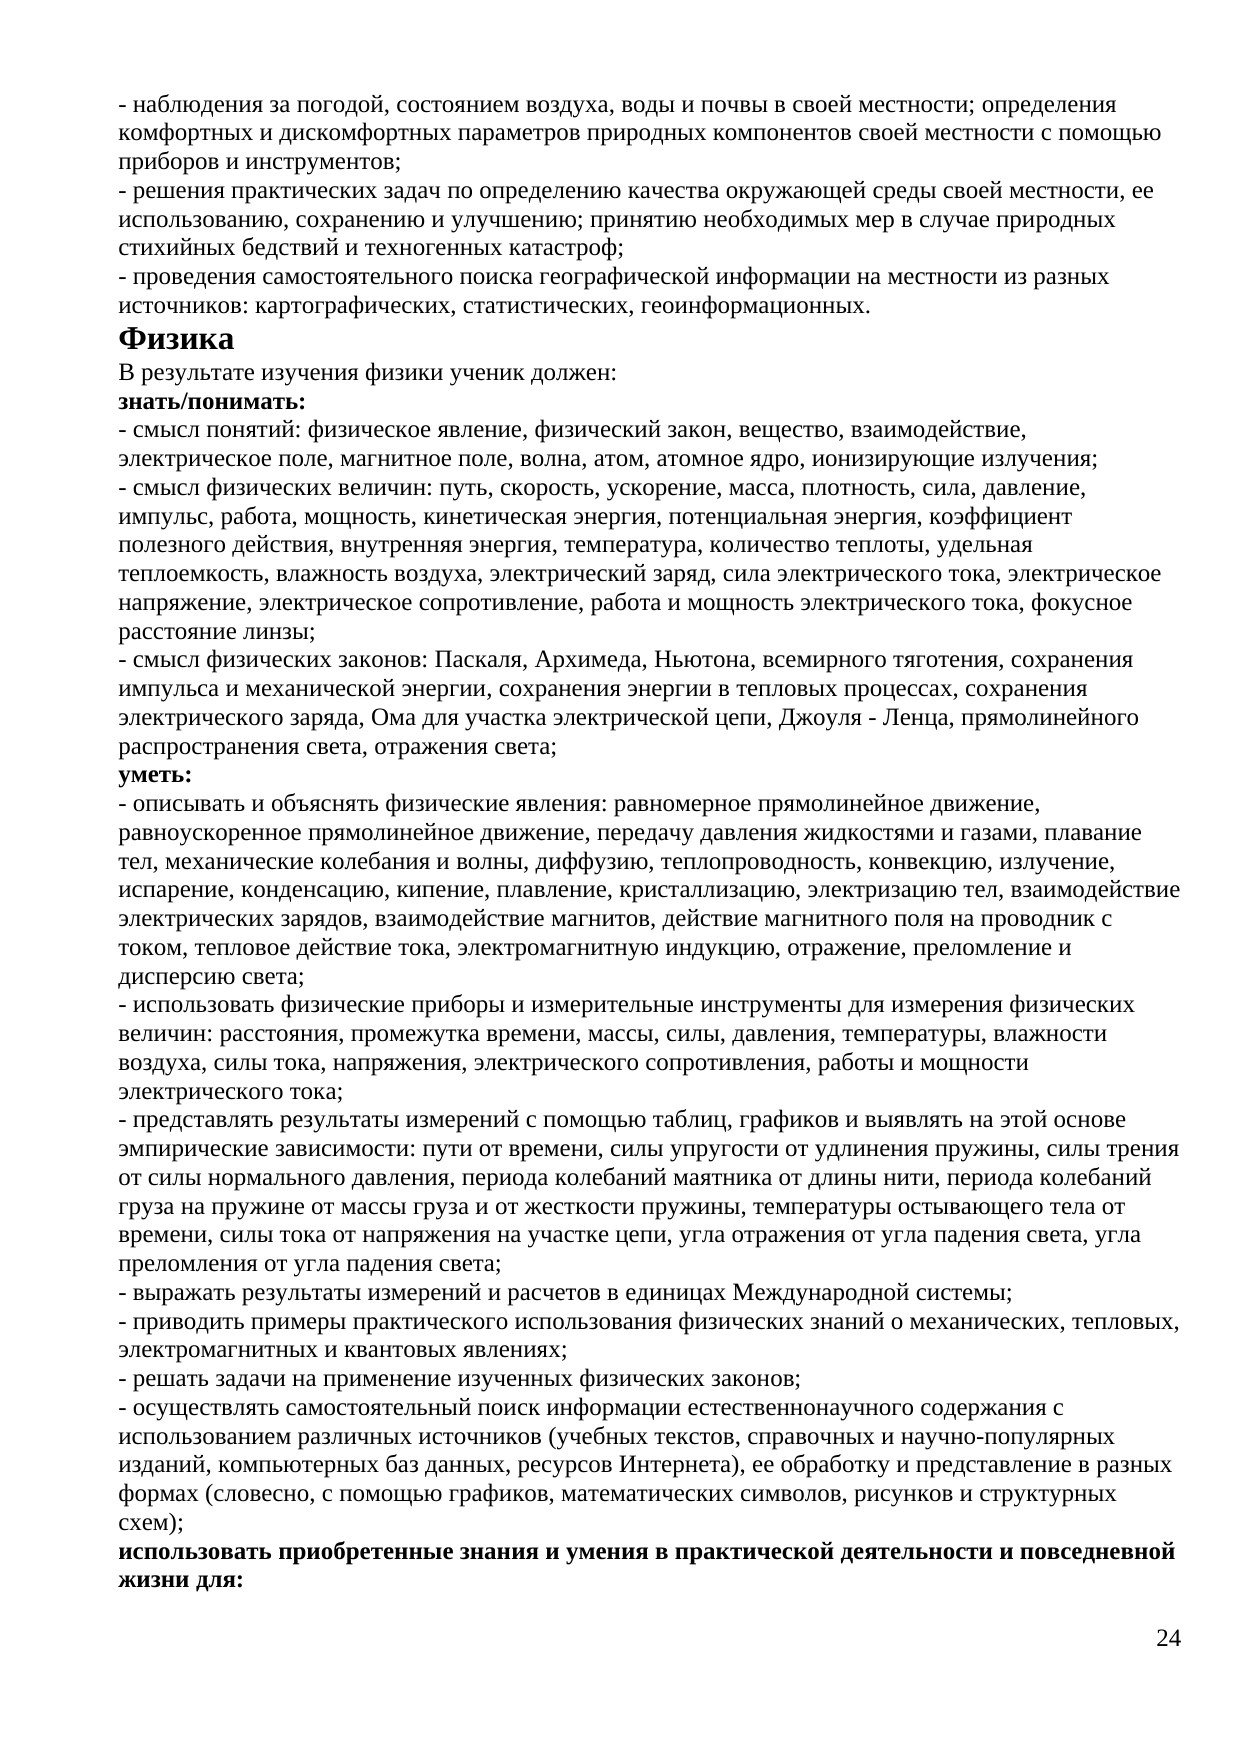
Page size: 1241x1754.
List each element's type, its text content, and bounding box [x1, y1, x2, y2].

text - смысл физических величин: путь, скорость, ускорение, масса, плотность, сила, давление, импульс, работа, мощность, кинетическая энергия, потенциальная энергия, коэффициент полезного действия, внутренняя энергия, температура, количество теплоты, удельная теплоемкость, влажность воздуха, электрический заряд, сила электрического тока, электрическое напряжение, электрическое сопротивление, работа и мощность электрического тока, фокусное расстояние линзы; [118, 472, 1181, 644]
text - решать задачи на применение изученных физических законов; [118, 1363, 1181, 1392]
text - смысл понятий: физическое явление, физический закон, вещество, взаимодействие, электрическое поле, магнитное поле, волна, атом, атомное ядро, ионизирующие излучения; [118, 414, 1181, 472]
text - осуществлять самостоятельный поиск информации естественнонаучного содержания с использованием различных источников (учебных текстов, справочных и научно-популярных изданий, компьютерных баз данных, ресурсов Интернета), ее обработку и представление в разных формах (словесно, с помощью графиков, математических символов, рисунков и структурных схем); [118, 1392, 1181, 1536]
text знать/понимать: [118, 386, 1181, 414]
text - выражать результаты измерений и расчетов в единицах Международной системы; [118, 1277, 1181, 1306]
text уметь: [118, 759, 1181, 788]
text - использовать физические приборы и измерительные инструменты для измерения физических величин: расстояния, промежутка времени, массы, силы, давления, температуры, влажности воздуха, силы тока, напряжения, электрического сопротивления, работы и мощности электрического тока; [118, 989, 1181, 1104]
text - представлять результаты измерений с помощью таблиц, графиков и выявлять на этой основе эмпирические зависимости: пути от времени, силы упругости от удлинения пружины, силы трения от силы нормального давления, периода колебаний маятника от длины нити, периода колебаний груза на пружине от массы груза и от жесткости пружины, температуры остывающего тела от времени, силы тока от напряжения на участке цепи, угла отражения от угла падения света, угла преломления от угла падения света; [118, 1104, 1181, 1277]
text - приводить примеры практического использования физических знаний о механических, тепловых, электромагнитных и квантовых явлениях; [118, 1306, 1181, 1363]
text - смысл физических законов: Паскаля, Архимеда, Ньютона, всемирного тяготения, сохранения импульса и механической энергии, сохранения энергии в тепловых процессах, сохранения электрического заряда, Ома для участка электрической цепи, Джоуля - Ленца, прямолинейного распространения света, отражения света; [118, 644, 1181, 759]
text использовать приобретенные знания и умения в практической деятельности и повседневной жизни для: [118, 1536, 1181, 1593]
text В результате изучения физики ученик должен: [118, 357, 1181, 386]
text - проведения самостоятельного поиска географической информации на местности из разных источников: картографических, статистических, геоинформационных. [118, 261, 1181, 319]
text Физика [118, 319, 1181, 357]
text - описывать и объяснять физические явления: равномерное прямолинейное движение, равноускоренное прямолинейное движение, передачу давления жидкостями и газами, плавание тел, механические колебания и волны, диффузию, теплопроводность, конвекцию, излучение, испарение, конденсацию, кипение, плавление, кристаллизацию, электризацию тел, взаимодействие электрических зарядов, взаимодействие магнитов, действие магнитного поля на проводник с током, тепловое действие тока, электромагнитную индукцию, отражение, преломление и дисперсию света; [118, 788, 1181, 989]
text - наблюдения за погодой, состоянием воздуха, воды и почвы в своей местности; определения комфортных и дискомфортных параметров природных компонентов своей местности с помощью приборов и инструментов; [118, 89, 1181, 175]
text - решения практических задач по определению качества окружающей среды своей местности, ее использованию, сохранению и улучшению; принятию необходимых мер в случае природных стихийных бедствий и техногенных катастроф; [118, 175, 1181, 261]
